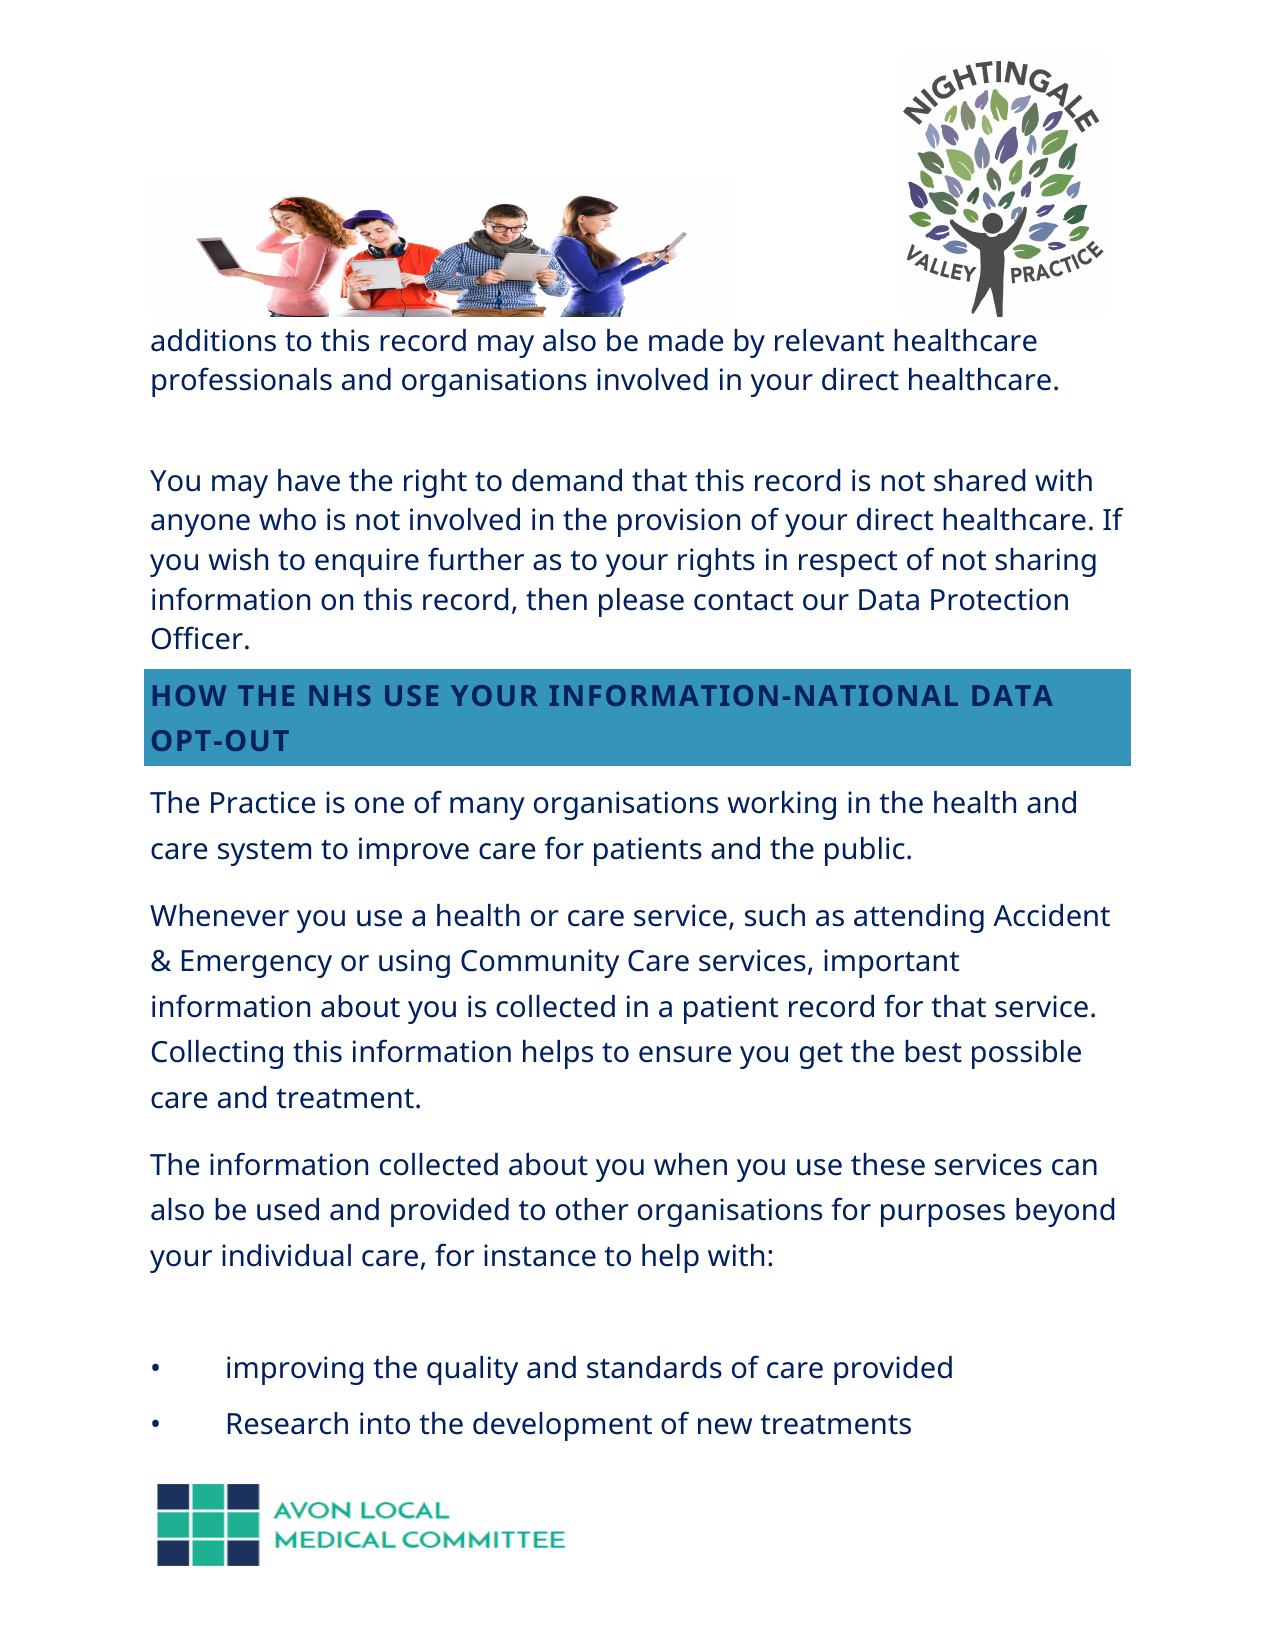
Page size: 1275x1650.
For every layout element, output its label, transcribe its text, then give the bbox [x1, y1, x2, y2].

picture [898, 53, 1108, 317]
subtitle HOW THE NHS USE YOUR INFORMATION-National Data Opt-Out [150, 675, 1125, 760]
picture [150, 1480, 574, 1572]
text The Practice is one of many organisations working in the health and care system to improve care for patients and the public. [150, 783, 1125, 868]
picture [150, 174, 736, 317]
text • Research into the development of new treatments [150, 1403, 1125, 1443]
text The information collected about you when you use these services can also be used and provided to other organisations for purposes beyond your individual care, for instance to help with: [150, 1144, 1125, 1275]
text Whenever you use a health or care service, such as attending Accident & Emergency or using Community Care services, important information about you is collected in a patient record for that service. Collecting this information helps to ensure you get the best possible care and treatment. [150, 895, 1125, 1117]
text • improving the quality and standards of care provided [150, 1347, 1125, 1387]
text You may have the right to demand that this record is not shared with anyone who is not involved in the provision of your direct healthcare. If you wish to enquire further as to your rights in respect of not sharing information on this record, then please contact our Data Protection Officer. [150, 460, 1125, 658]
